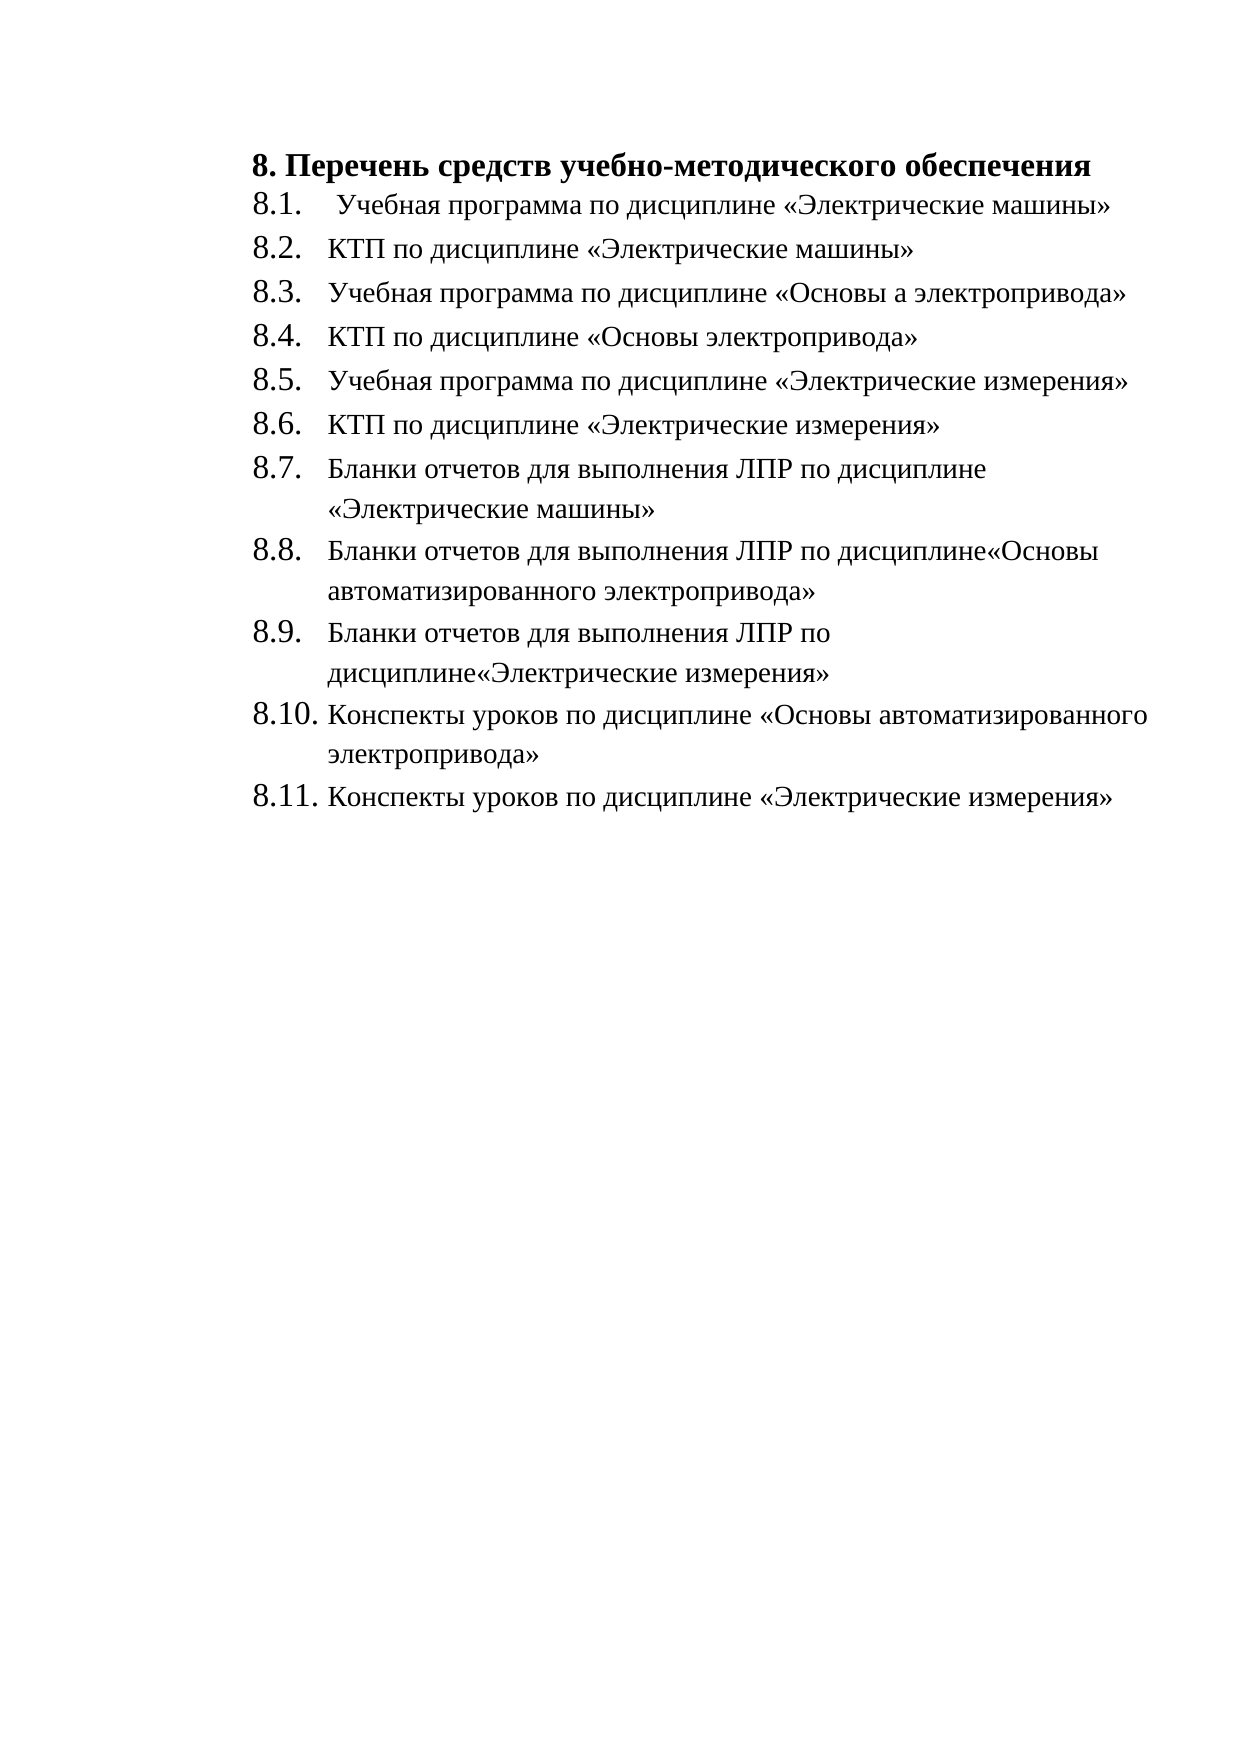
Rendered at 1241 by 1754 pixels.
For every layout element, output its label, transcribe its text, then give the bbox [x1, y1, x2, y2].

list КТП по дисциплине «Электрические машины» [252, 227, 1152, 266]
list Учебная программа по дисциплине «Основы а электропривода» [252, 271, 1152, 310]
text 8. Перечень средств учебно-методического обеспечения [192, 145, 1152, 183]
list Конспекты уроков по дисциплине «Электрические измерения» [252, 775, 1152, 813]
list Бланки отчетов для выполнения ЛПР по дисциплине «Электрические машины» [252, 448, 1152, 524]
list Учебная программа по дисциплине «Электрические измерения» [252, 359, 1152, 398]
list Конспекты уроков по дисциплине «Основы автоматизированного электропривода» [252, 693, 1152, 770]
list КТП по дисциплине «Электрические измерения» [252, 404, 1152, 442]
list Учебная программа по дисциплине «Электрические машины» [252, 183, 1152, 222]
list Бланки отчетов для выполнения ЛПР по дисциплине«Электрические измерения» [252, 611, 1152, 688]
list КТП по дисциплине «Основы электропривода» [252, 316, 1152, 354]
list Бланки отчетов для выполнения ЛПР по дисциплине«Основы автоматизированного электропривода» [252, 529, 1152, 606]
